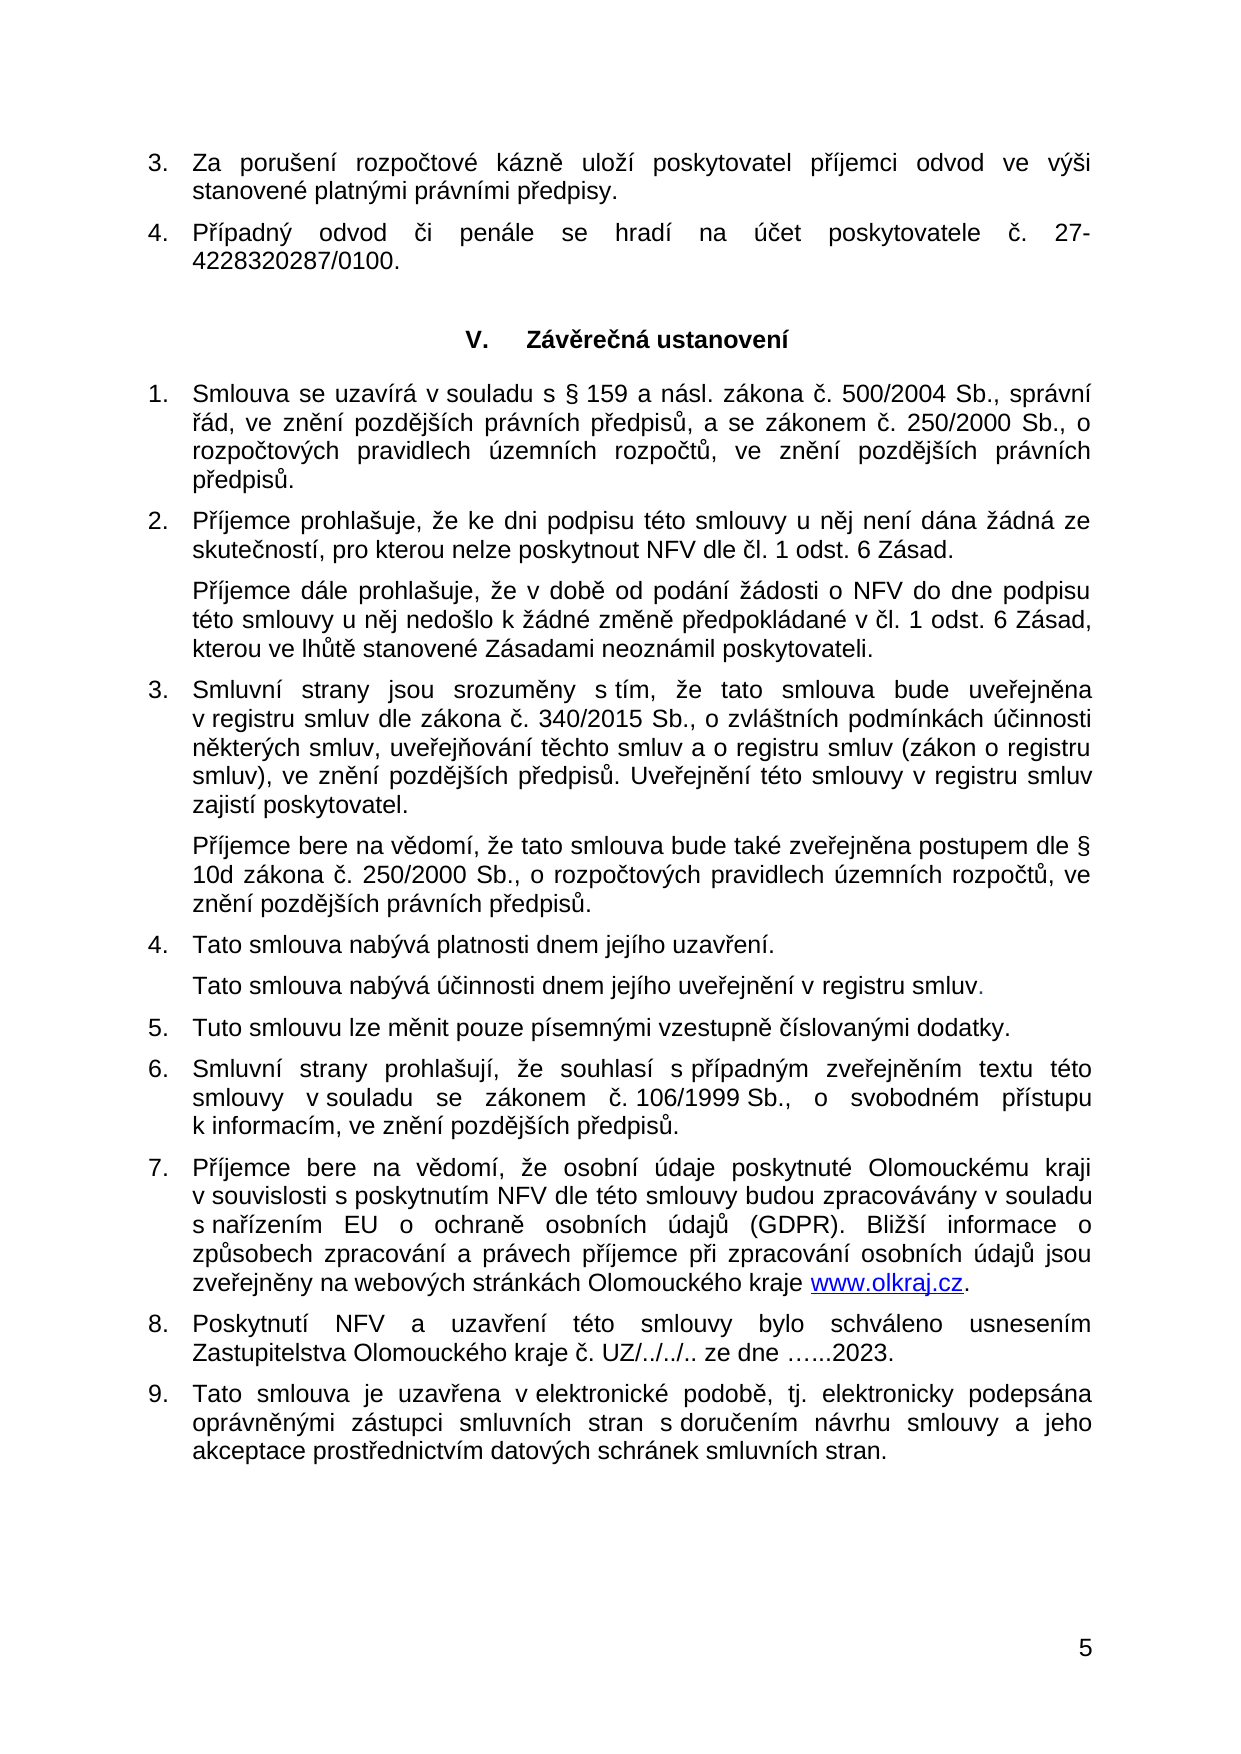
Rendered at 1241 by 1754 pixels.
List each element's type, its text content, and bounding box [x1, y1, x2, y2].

list Příjemce prohlašuje, že ke dni podpisu této smlouvy u něj není dána žádná ze skutečností, pro kterou nelze poskytnout NFV dle čl. 1 odst. 6 Zásad. [148, 506, 1093, 564]
list Závěrečná ustanovení [185, 325, 1093, 354]
list Poskytnutí NFV a uzavření této smlouvy bylo schváleno usnesením Zastupitelstva Olomouckého kraje č. UZ/../../.. ze dne …...2023. [148, 1309, 1093, 1366]
text Tato smlouva nabývá účinnosti dnem jejího uveřejnění v registru smluv. [192, 971, 1093, 1000]
text Příjemce dále prohlašuje, že v době od podání žádosti o NFV do dne podpisu této smlouvy u něj nedošlo k žádné změně předpokládané v čl. 1 odst. 6 Zásad, kterou ve lhůtě stanovené Zásadami neoznámil poskytovateli. [192, 576, 1093, 663]
list Smluvní strany prohlašují, že souhlasí s případným zveřejněním textu této smlouvy v souladu se zákonem č. 106/1999 Sb., o svobodném přístupu k informacím, ve znění pozdějších předpisů. [148, 1054, 1093, 1140]
list Příjemce bere na vědomí, že osobní údaje poskytnuté Olomouckému kraji v souvislosti s poskytnutím NFV dle této smlouvy budou zpracovávány v souladu s nařízením EU o ochraně osobních údajů (GDPR). Bližší informace o způsobech zpracování a právech příjemce při zpracování osobních údajů jsou zveřejněny na webových stránkách Olomouckého kraje www.olkraj.cz. [148, 1153, 1093, 1296]
list Smlouva se uzavírá v souladu s § 159 a násl. zákona č. 500/2004 Sb., správní řád, ve znění pozdějších právních předpisů, a se zákonem č. 250/2000 Sb., o rozpočtových pravidlech územních rozpočtů, ve znění pozdějších právních předpisů. [148, 379, 1093, 494]
list Tato smlouva nabývá platnosti dnem jejího uzavření. [148, 930, 1093, 959]
list Tuto smlouvu lze měnit pouze písemnými vzestupně číslovanými dodatky. [148, 1013, 1093, 1041]
list Smluvní strany jsou srozuměny s tím, že tato smlouva bude uveřejněna v registru smluv dle zákona č. 340/2015 Sb., o zvláštních podmínkách účinnosti některých smluv, uveřejňování těchto smluv a o registru smluv (zákon o registru smluv), ve znění pozdějších předpisů. Uveřejnění této smlouvy v registru smluv zajistí poskytovatel. [148, 675, 1093, 819]
text Příjemce bere na vědomí, že tato smlouva bude také zveřejněna postupem dle § 10d zákona č. 250/2000 Sb., o rozpočtových pravidlech územních rozpočtů, ve znění pozdějších právních předpisů. [192, 831, 1093, 918]
list Za porušení rozpočtové kázně uloží poskytovatel příjemci odvod ve výši stanovené platnými právními předpisy. [148, 148, 1093, 205]
list Případný odvod či penále se hradí na účet poskytovatele č. 27-4228320287/0100. [148, 218, 1093, 275]
list Tato smlouva je uzavřena v elektronické podobě, tj. elektronicky podepsána oprávněnými zástupci smluvních stran s doručením návrhu smlouvy a jeho akceptace prostřednictvím datových schránek smluvních stran. [148, 1379, 1093, 1465]
